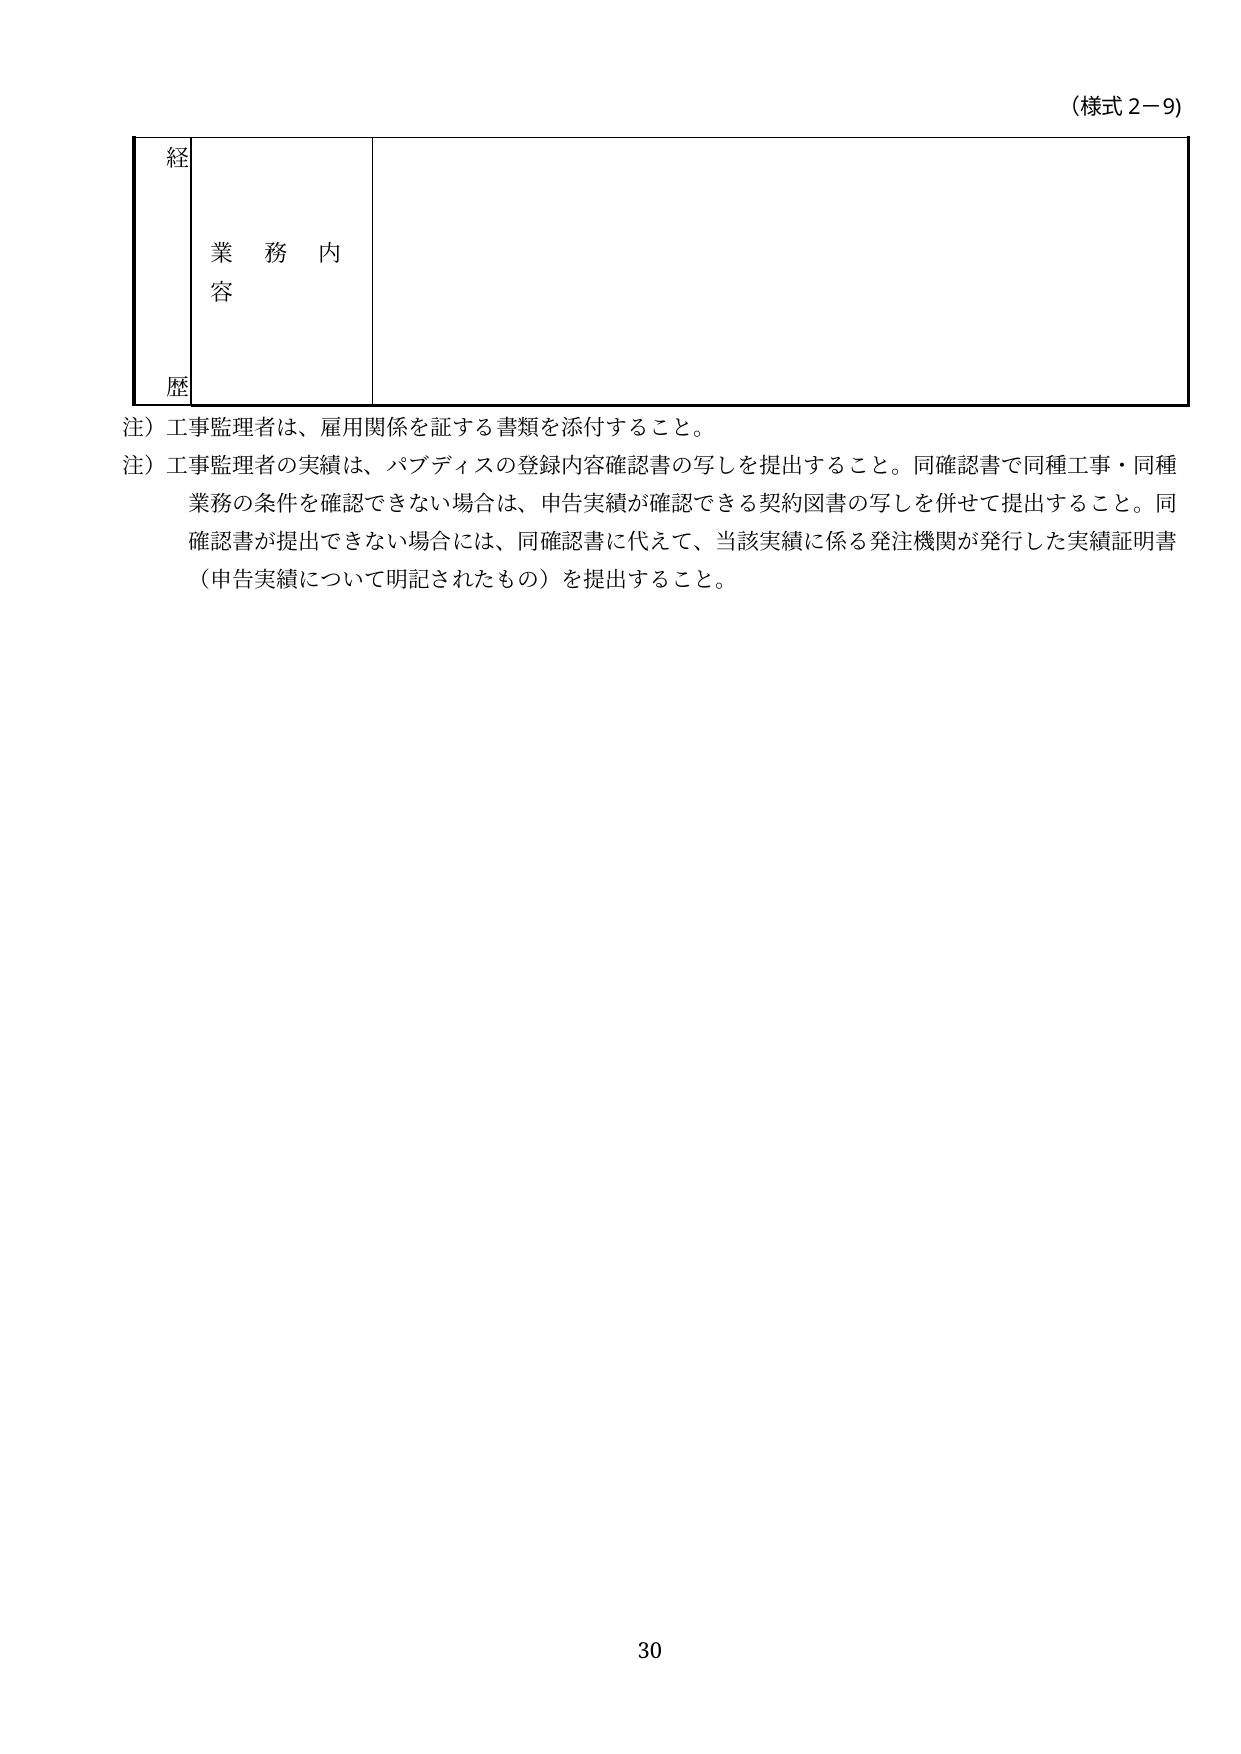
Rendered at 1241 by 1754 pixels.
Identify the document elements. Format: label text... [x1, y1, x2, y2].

text 注）工事監理者の実績は、パブディスの登録内容確認書の写しを提出すること。同確認書で同種工事・同種業務の条件を確認できない場合は、申告実績が確認できる契約図書の写しを併せて提出すること。同確認書が提出できない場合には、同確認書に代えて、当該実績に係る発注機関が発行した実績証明書（申告実績について明記されたもの）を提出すること。 [122, 445, 1177, 597]
table_cell 業務内容 [192, 138, 372, 404]
table_cell [373, 138, 1187, 404]
text 注）工事監理者は、雇用関係を証する書類を添付すること。 [122, 407, 1177, 445]
